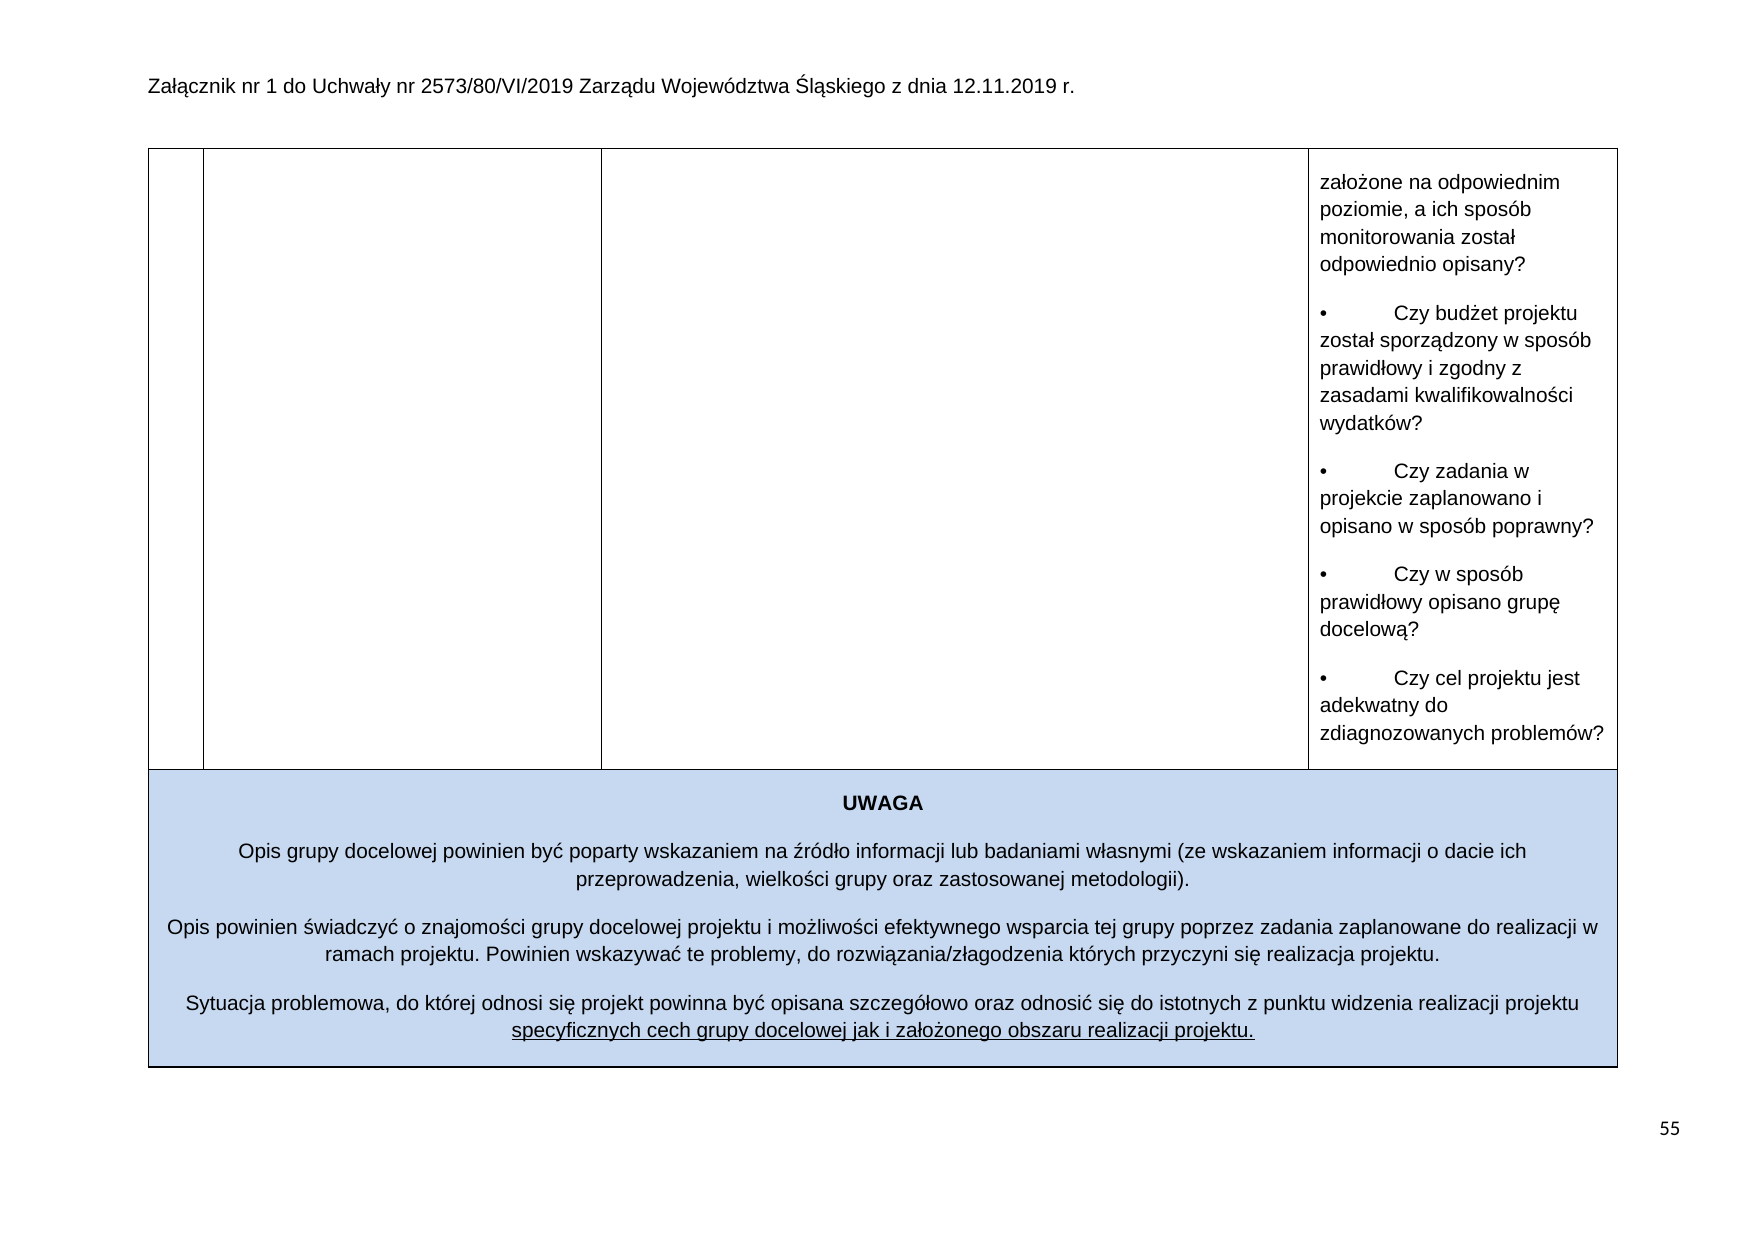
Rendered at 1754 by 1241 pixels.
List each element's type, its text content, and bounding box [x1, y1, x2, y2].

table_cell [1309, 149, 1617, 769]
table_cell 4 [149, 149, 203, 769]
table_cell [204, 149, 601, 769]
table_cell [602, 149, 1308, 769]
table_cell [149, 770, 1617, 1066]
